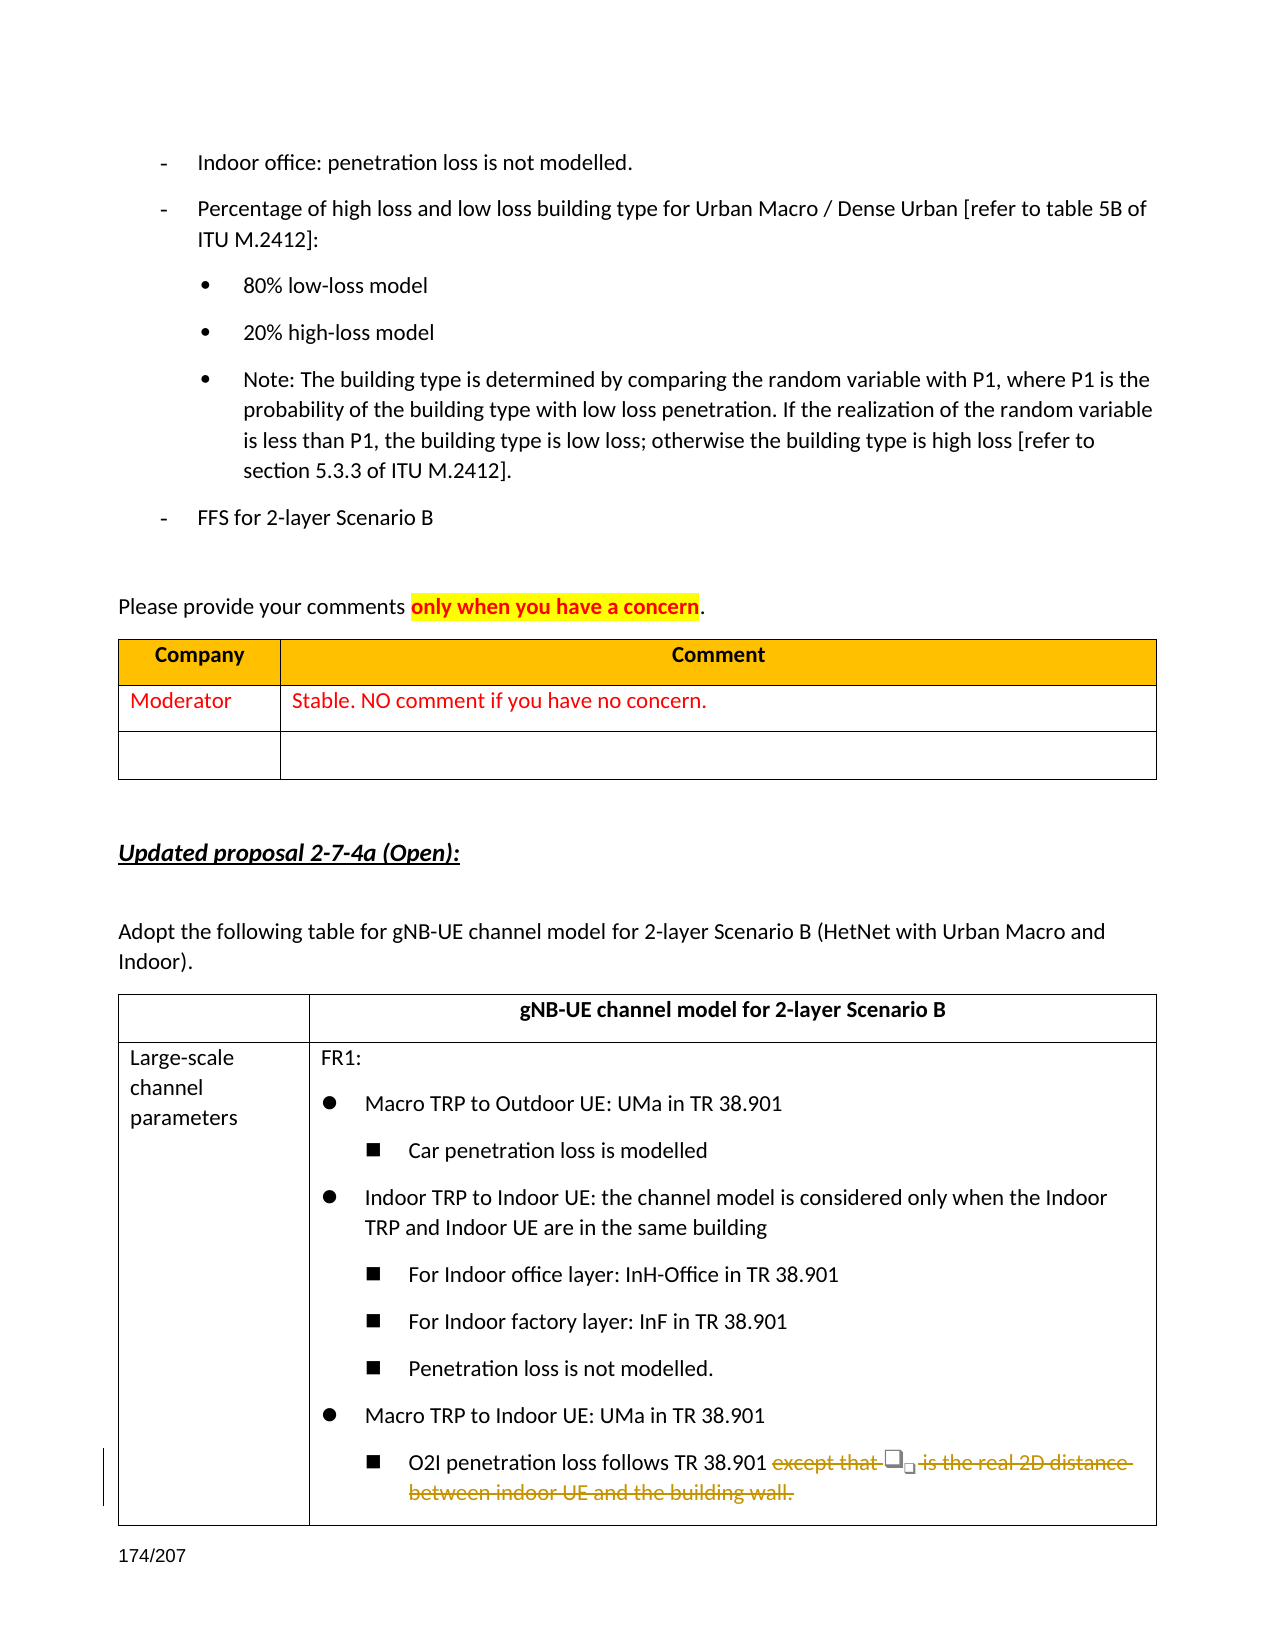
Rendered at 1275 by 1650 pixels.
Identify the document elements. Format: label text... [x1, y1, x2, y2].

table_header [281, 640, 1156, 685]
list 80% low-loss model [201, 272, 1157, 300]
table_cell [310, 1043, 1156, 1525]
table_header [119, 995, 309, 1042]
text Please provide your comments only when you have a concern. [118, 592, 1157, 621]
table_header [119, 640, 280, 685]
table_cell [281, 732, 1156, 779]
list Note: The building type is determined by comparing the random variable with P1, where P1 is the probability of the building type with low loss penetration. If the realization of the random variable is less than P1, the building type is low loss; otherwise the building type is high loss [refer to section 5.3.3 of ITU M.2412]. [201, 365, 1157, 484]
list Percentage of high loss and low loss building type for Urban Macro / Dense Urban [refer to table 5B of ITU M.2412]: [160, 194, 1157, 253]
list 20% high-loss model [201, 318, 1157, 347]
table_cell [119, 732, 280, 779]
subtitle Updated proposal 2-7-4a (Open): [118, 837, 1157, 867]
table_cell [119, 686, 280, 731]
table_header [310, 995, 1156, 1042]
list FFS for 2-layer Scenario B [160, 503, 1157, 531]
text Adopt the following table for gNB-UE channel model for 2-layer Scenario B (HetNet with Urban Macro and Indoor). [118, 917, 1157, 975]
list Indoor office: penetration loss is not modelled. [160, 148, 1157, 176]
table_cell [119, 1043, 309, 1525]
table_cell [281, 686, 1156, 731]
